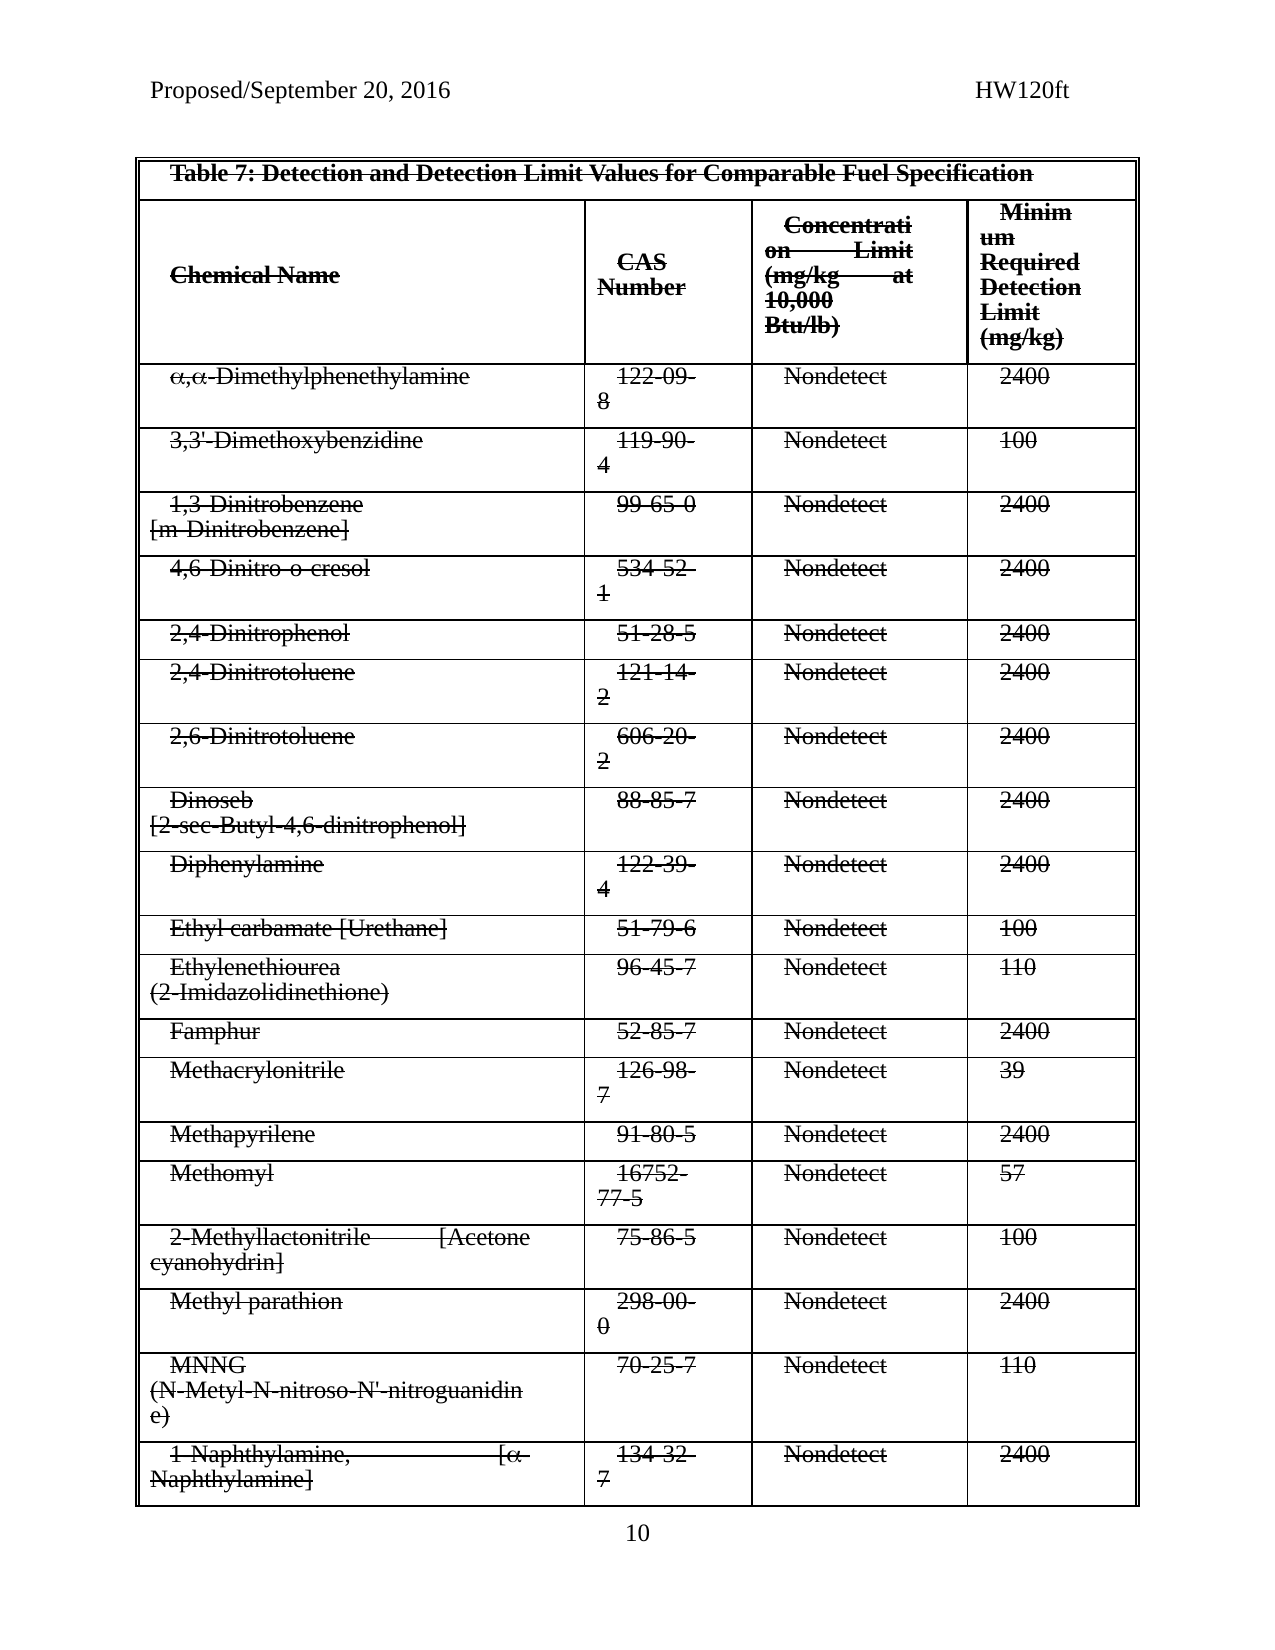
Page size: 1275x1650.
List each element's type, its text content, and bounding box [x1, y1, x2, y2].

table_cell Nondetect [753, 724, 967, 787]
table_cell 119-90-4 [585, 429, 751, 491]
table_cell Famphur [140, 1020, 584, 1057]
table_cell 110 [968, 1354, 1135, 1441]
table_cell 52-85-7 [585, 1020, 751, 1057]
table_cell 2,4-Dinitrotoluene [140, 660, 584, 722]
table_cell 39 [968, 1058, 1135, 1121]
table_cell Nondetect [753, 916, 967, 954]
table_cell Nondetect [753, 955, 967, 1018]
table_cell Nondetect [753, 1123, 967, 1160]
table_cell 3,3'-Dimethoxybenzidine [140, 429, 584, 491]
table_cell Nondetect [753, 660, 967, 722]
table_cell Nondetect [753, 429, 967, 491]
table_cell 99-65-0 [585, 493, 751, 555]
table_cell Minimum Required Detection Limit (mg/kg) [969, 201, 1135, 363]
table_cell Methyl parathion [140, 1290, 584, 1352]
table_cell Ethyl carbamate [Urethane] [140, 916, 584, 954]
table_header Table 7: Detection and Detection Limit Values for Comparable Fuel Specification [140, 162, 1135, 199]
table_cell 16752-77-5 [585, 1162, 751, 1224]
table_cell Nondetect [753, 1290, 967, 1352]
table_cell 2-Methyllactonitrile [Acetone cyanohydrin] [140, 1226, 584, 1288]
table_cell 2,4-Dinitrophenol [140, 621, 584, 658]
table_cell 88-85-7 [585, 788, 751, 851]
table_cell Nondetect [753, 621, 967, 658]
table_cell MNNG (N-Metyl-N-nitroso-N'-nitroguanidine) [140, 1354, 584, 1441]
table_cell 2400 [968, 493, 1135, 555]
table_cell CAS Number [586, 201, 751, 363]
table_cell Nondetect [753, 493, 967, 555]
table_cell 2400 [968, 1443, 1135, 1505]
table_cell Dinoseb [2-sec-Butyl-4,6-dinitrophenol] [140, 788, 584, 851]
table_cell 122-39-4 [585, 852, 751, 915]
table_cell Nondetect [753, 1443, 967, 1505]
table_cell Nondetect [753, 1020, 967, 1057]
table_cell Nondetect [753, 365, 967, 427]
table_cell 122-09-8 [585, 365, 751, 427]
table_cell Nondetect [753, 1058, 967, 1121]
table_cell 2400 [968, 852, 1135, 915]
table_cell 126-98-7 [585, 1058, 751, 1121]
table_cell 51-28-5 [585, 621, 751, 658]
table_cell 2400 [968, 660, 1135, 722]
table_cell Nondetect [753, 1354, 967, 1441]
table_cell 100 [968, 1226, 1135, 1288]
table_cell ,-Dimethylphenethylamine [140, 365, 584, 427]
table_cell 96-45-7 [585, 955, 751, 1018]
table_cell Diphenylamine [140, 852, 584, 915]
table_cell 100 [968, 916, 1135, 954]
table_cell 2400 [968, 557, 1135, 619]
table_cell 51-79-6 [585, 916, 751, 954]
table_cell Concentration Limit (mg/kg at 10,000 Btu/lb) [753, 201, 966, 363]
table_cell Ethylenethiourea (2-Imidazolidinethione) [140, 955, 584, 1018]
table_cell 2400 [968, 788, 1135, 851]
table_cell Methomyl [140, 1162, 584, 1224]
table_cell 2400 [968, 365, 1135, 427]
table_cell 4,6-Dinitro-o-cresol [140, 557, 584, 619]
table_cell Methacrylonitrile [140, 1058, 584, 1121]
table_cell 1-Naphthylamine, [-Naphthylamine] [140, 1443, 584, 1505]
table_cell 110 [968, 955, 1135, 1018]
table_cell 91-80-5 [585, 1123, 751, 1160]
table_cell Nondetect [753, 1162, 967, 1224]
table_cell Nondetect [753, 852, 967, 915]
table_cell 2400 [968, 1123, 1135, 1160]
table_cell 2400 [968, 724, 1135, 787]
table_cell 70-25-7 [585, 1354, 751, 1441]
table_cell 57 [968, 1162, 1135, 1224]
table_cell 1,3-Dinitrobenzene [m-Dinitrobenzene] [140, 493, 584, 555]
table_cell Methapyrilene [140, 1123, 584, 1160]
table_cell Nondetect [753, 1226, 967, 1288]
table_cell 100 [968, 429, 1135, 491]
table_cell 2400 [968, 621, 1135, 658]
table_cell 2400 [968, 1020, 1135, 1057]
table_cell Chemical Name [140, 201, 584, 363]
table_cell 2,6-Dinitrotoluene [140, 724, 584, 787]
table_cell 534-52-1 [585, 557, 751, 619]
table_cell 75-86-5 [585, 1226, 751, 1288]
table_cell Nondetect [753, 557, 967, 619]
table_cell 121-14-2 [585, 660, 751, 722]
table_cell 606-20-2 [585, 724, 751, 787]
table_cell 2400 [968, 1290, 1135, 1352]
table_cell Nondetect [753, 788, 967, 851]
table_cell 298-00-0 [585, 1290, 751, 1352]
table_cell 134-32-7 [585, 1443, 751, 1505]
